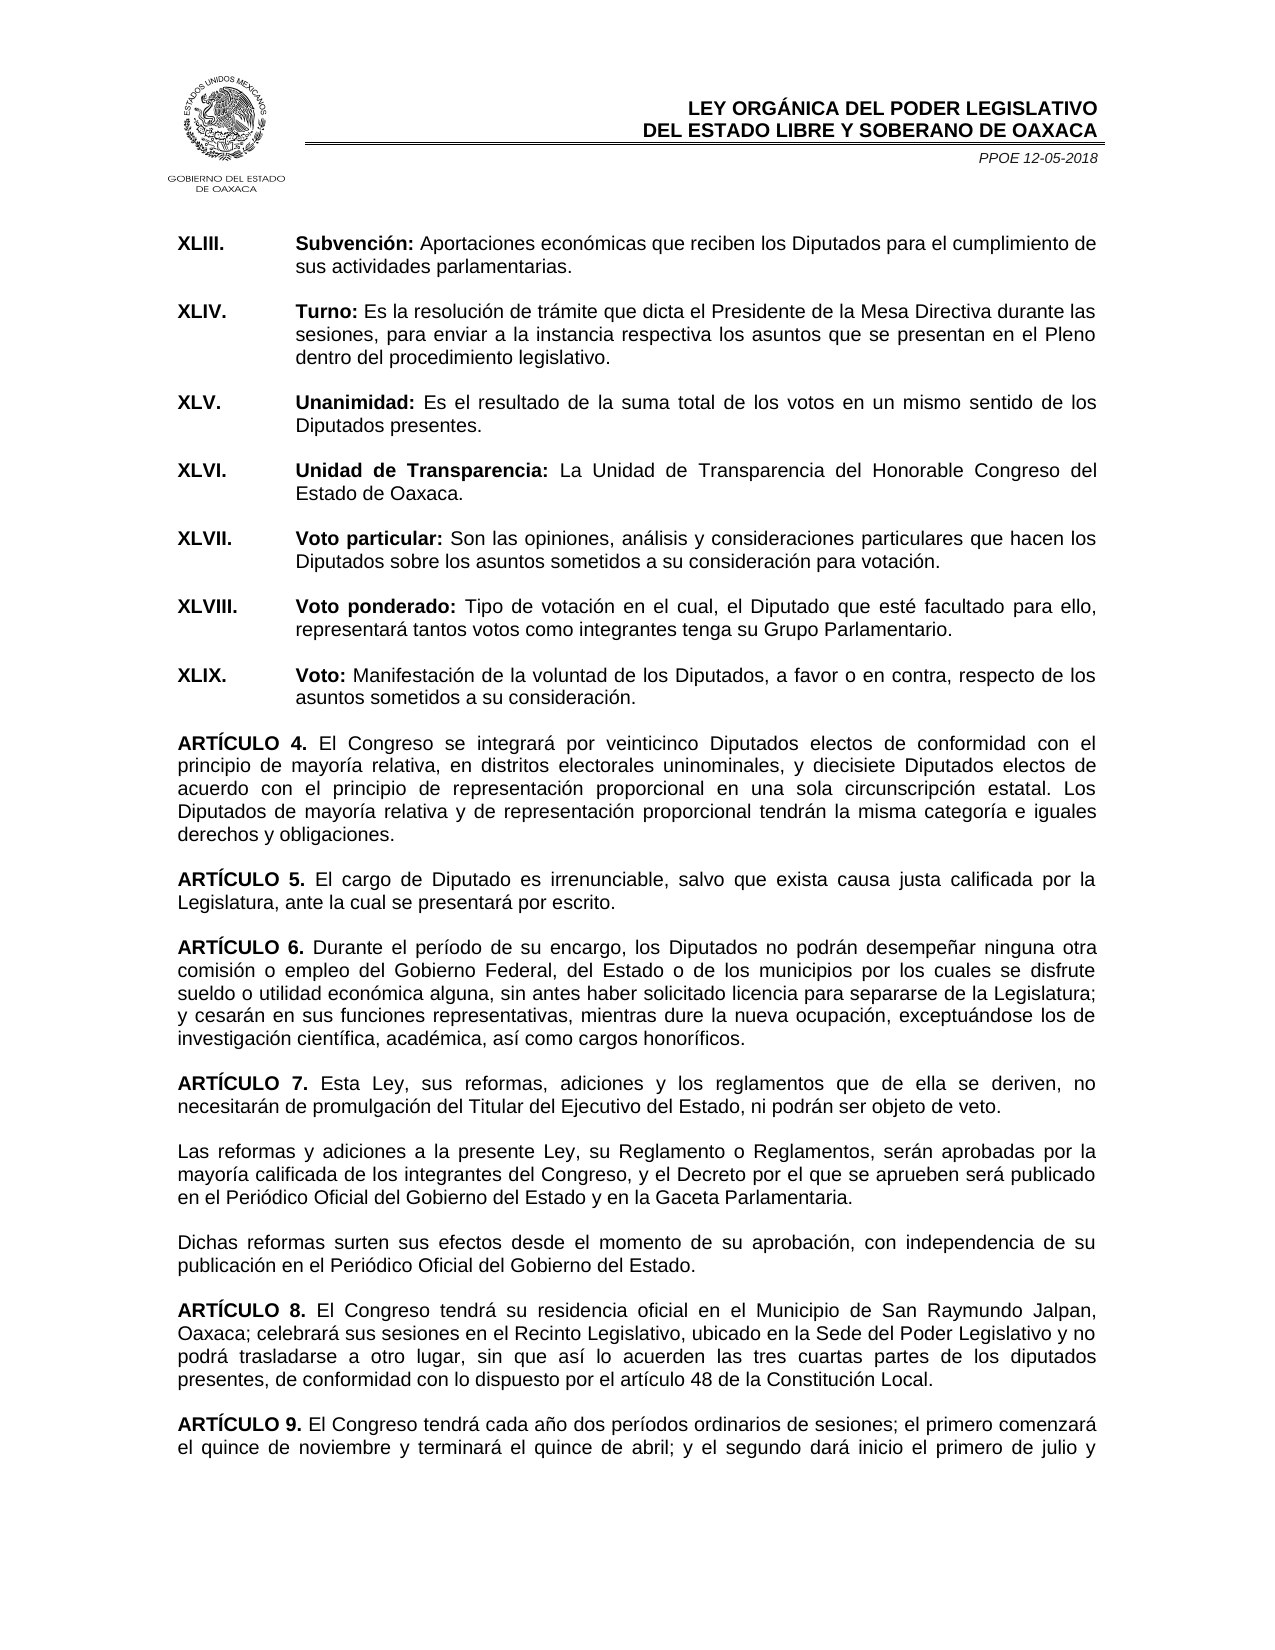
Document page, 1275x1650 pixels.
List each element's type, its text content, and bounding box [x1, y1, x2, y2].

text XLVII. Voto particular: Son las opiniones, análisis y consideraciones particulares que hacen los Diputados sobre los asuntos sometidos a su consideración para votación. [177, 527, 1098, 573]
text XLV. Unanimidad: Es el resultado de la suma total de los votos en un mismo sentido de los Diputados presentes. [177, 391, 1098, 436]
text XLVI. Unidad de Transparencia: La Unidad de Transparencia del Honorable Congreso del Estado de Oaxaca. [177, 459, 1098, 504]
text ARTÍCULO 7. Esta Ley, sus reformas, adiciones y los reglamentos que de ella se deriven, no necesitarán de promulgación del Titular del Ejecutivo del Estado, ni podrán ser objeto de veto. [177, 1072, 1098, 1118]
text ARTÍCULO 4. El Congreso se integrará por veinticinco Diputados electos de conformidad con el principio de mayoría relativa, en distritos electorales uninominales, y diecisiete Diputados electos de acuerdo con el principio de representación proporcional en una sola circunscripción estatal. Los Diputados de mayoría relativa y de representación proporcional tendrán la misma categoría e iguales derechos y obligaciones. [177, 732, 1098, 845]
picture [165, 73, 288, 195]
text Dichas reformas surten sus efectos desde el momento de su aprobación, con independencia de su publicación en el Periódico Oficial del Gobierno del Estado. [177, 1231, 1098, 1277]
text ARTÍCULO 8. El Congreso tendrá su residencia oficial en el Municipio de San Raymundo Jalpan, Oaxaca; celebrará sus sesiones en el Recinto Legislativo, ubicado en la Sede del Poder Legislativo y no podrá trasladarse a otro lugar, sin que así lo acuerden las tres cuartas partes de los diputados presentes, de conformidad con lo dispuesto por el artículo 48 de la Constitución Local. [177, 1299, 1098, 1390]
text XLIX. Voto: Manifestación de la voluntad de los Diputados, a favor o en contra, respecto de los asuntos sometidos a su consideración. [177, 663, 1098, 709]
text Las reformas y adiciones a la presente Ley, su Reglamento o Reglamentos, serán aprobadas por la mayoría calificada de los integrantes del Congreso, y el Decreto por el que se aprueben será publicado en el Periódico Oficial del Gobierno del Estado y en la Gaceta Parlamentaria. [177, 1140, 1098, 1208]
text XLIII. Subvención: Aportaciones económicas que reciben los Diputados para el cumplimiento de sus actividades parlamentarias. [177, 232, 1098, 277]
text ARTÍCULO 5. El cargo de Diputado es irrenunciable, salvo que exista causa justa calificada por la Legislatura, ante la cual se presentará por escrito. [177, 868, 1098, 913]
text XLVIII. Voto ponderado: Tipo de votación en el cual, el Diputado que esté facultado para ello, representará tantos votos como integrantes tenga su Grupo Parlamentario. [177, 595, 1098, 641]
text XLIV. Turno: Es la resolución de trámite que dicta el Presidente de la Mesa Directiva durante las sesiones, para enviar a la instancia respectiva los asuntos que se presentan en el Pleno dentro del procedimiento legislativo. [177, 300, 1098, 368]
text ARTÍCULO 6. Durante el período de su encargo, los Diputados no podrán desempeñar ninguna otra comisión o empleo del Gobierno Federal, del Estado o de los municipios por los cuales se disfrute sueldo o utilidad económica alguna, sin antes haber solicitado licencia para separarse de la Legislatura; y cesarán en sus funciones representativas, mientras dure la nueva ocupación, exceptuándose los de investigación científica, académica, así como cargos honoríficos. [177, 936, 1098, 1049]
